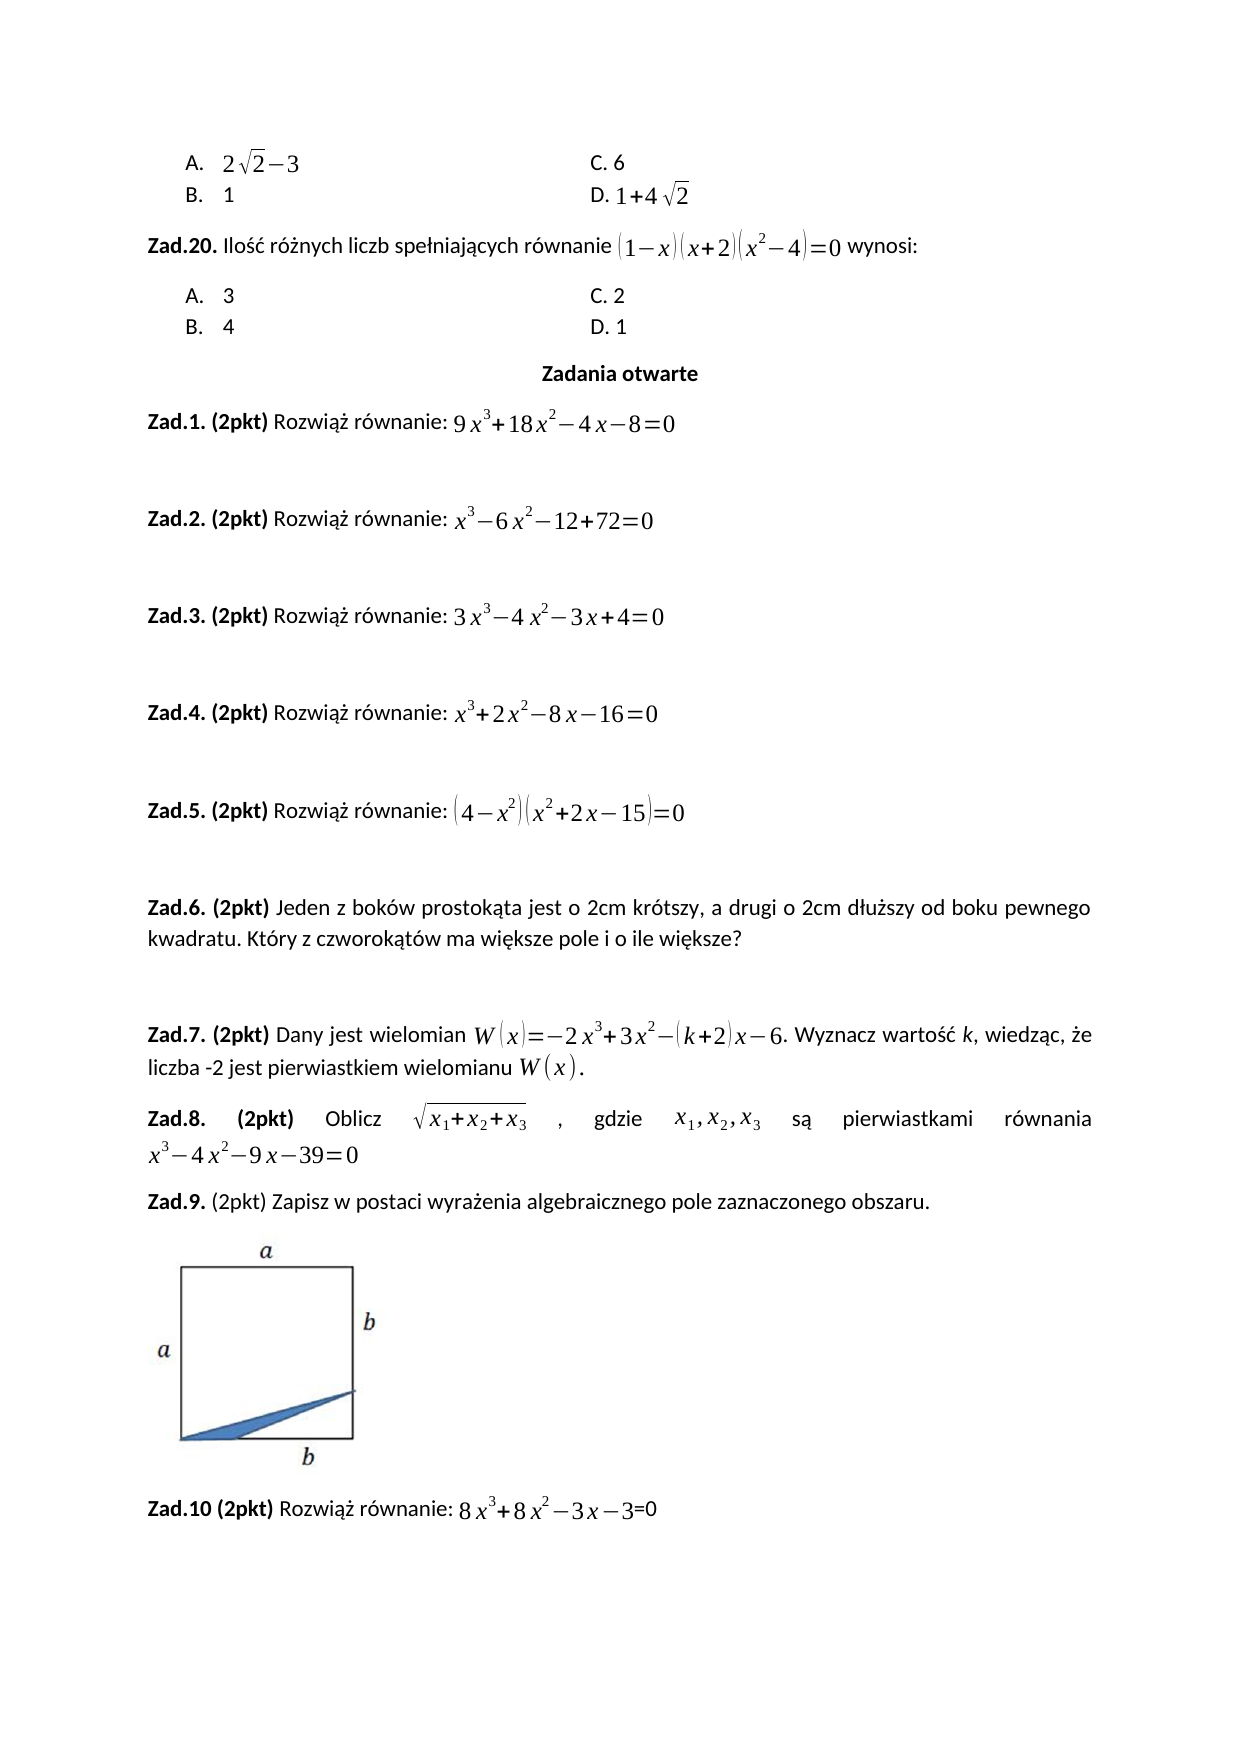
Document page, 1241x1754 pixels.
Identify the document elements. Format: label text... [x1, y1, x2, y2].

list C. 6 [185, 148, 1093, 177]
list 3 C. 2 [185, 282, 1093, 310]
text Zad.20. Ilość różnych liczb spełniających równanie wynosi: [148, 228, 1093, 263]
text Zad.3. (2pkt) Rozwiąż równanie: [148, 599, 1093, 631]
text Zadania otwarte [148, 359, 1093, 387]
text Zad.1. (2pkt) Rozwiąż równanie: [148, 406, 1093, 437]
text Zad.9. (2pkt) Zapisz w postaci wyrażenia algebraicznego pole zaznaczonego obszaru. [148, 1187, 1093, 1215]
text Zad.10 (2pkt) Rozwiąż równanie: =0 [148, 1492, 1093, 1524]
text Zad.7. (2pkt) Dany jest wielomian . Wyznacz wartość k, wiedząc, że liczba -2 jest pierwiastkiem wielomianu [148, 1017, 1093, 1082]
text Zad.5. (2pkt) Rozwiąż równanie: [148, 793, 1093, 828]
text Zad.8. (2pkt) Oblicz , gdzie są pierwiastkami równania [148, 1101, 1093, 1168]
text Zad.6. (2pkt) Jeden z boków prostokąta jest o 2cm krótszy, a drugi o 2cm dłuższy od boku pewnego kwadratu. Który z czworokątów ma większe pole i o ile większe? [148, 893, 1093, 952]
text Zad.4. (2pkt) Rozwiąż równanie: [148, 696, 1093, 727]
text Zad.2. (2pkt) Rozwiąż równanie: [148, 502, 1093, 534]
list 1 D. [185, 179, 1093, 209]
list 4 D. 1 [185, 312, 1093, 340]
picture [147, 1233, 387, 1474]
